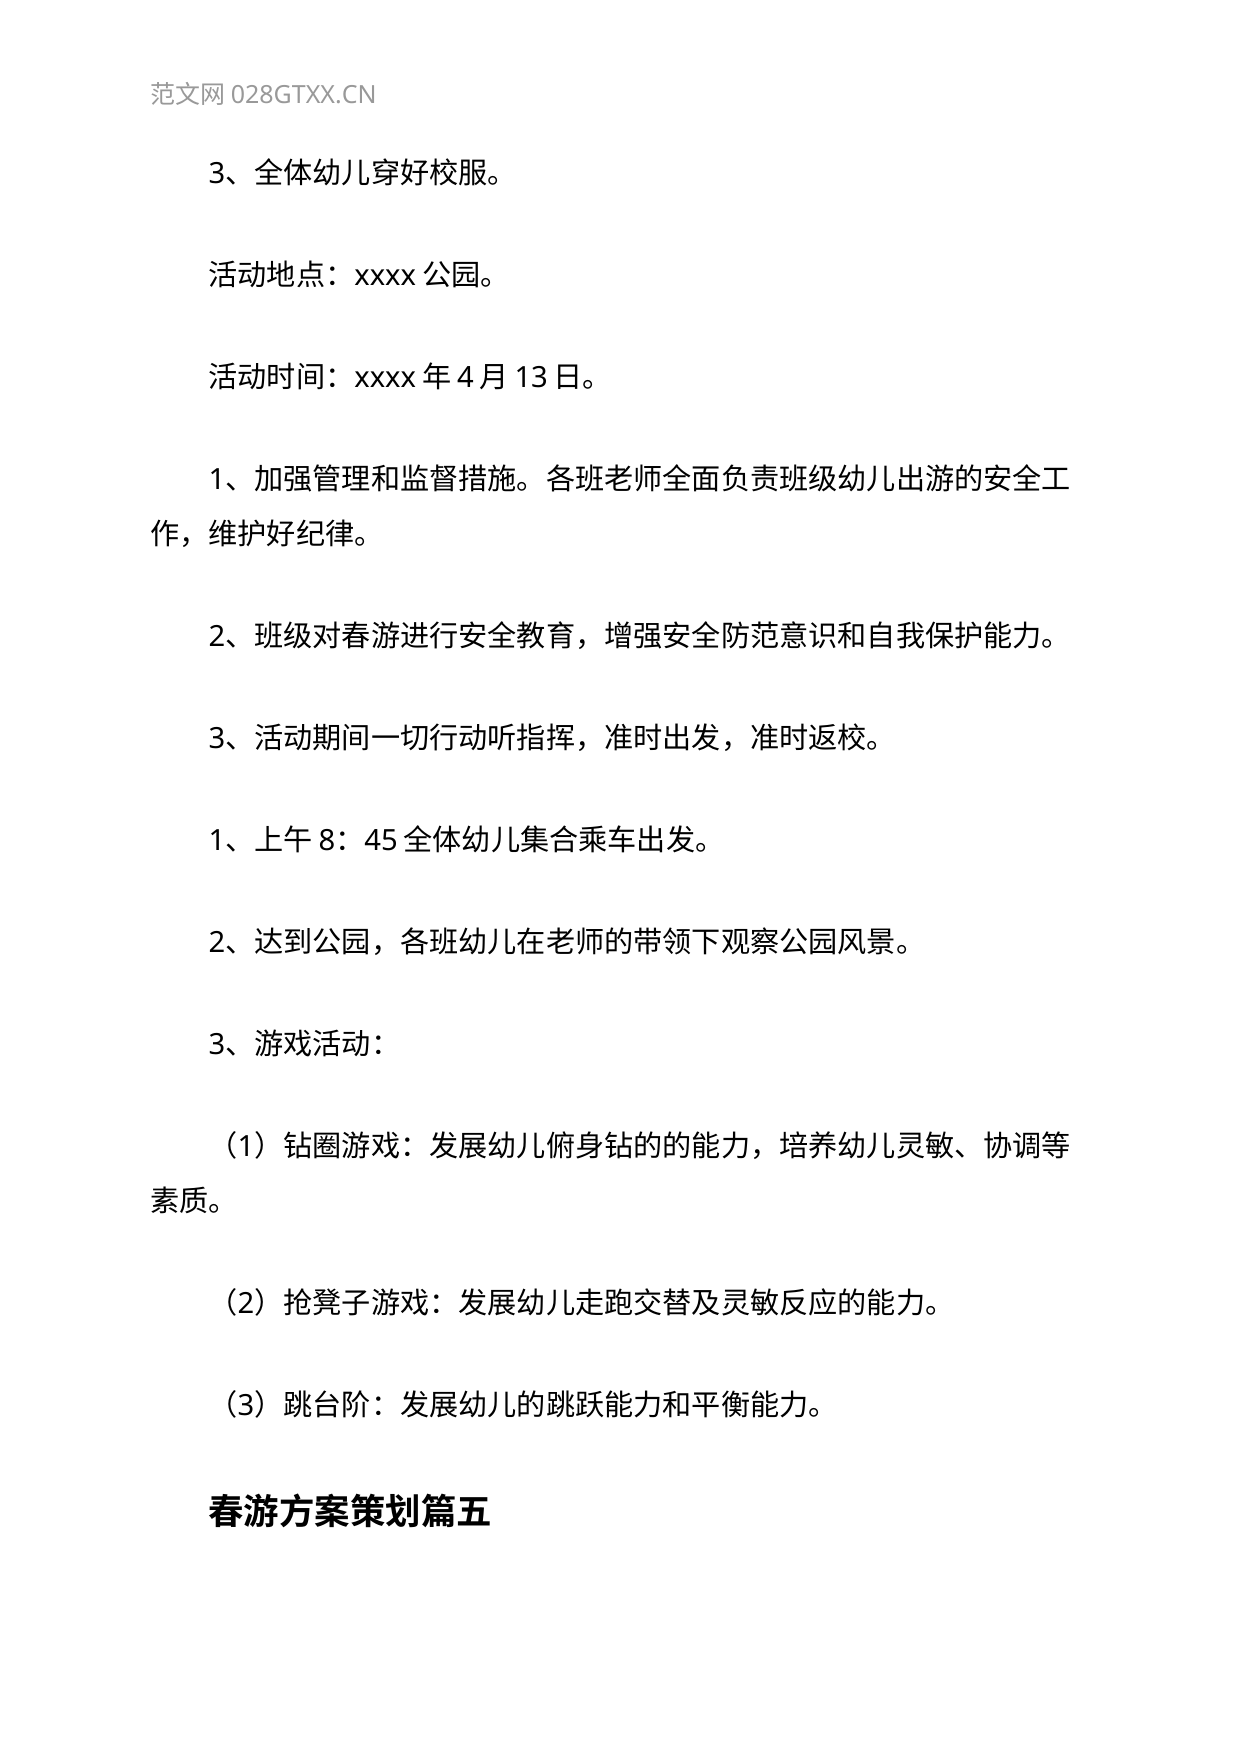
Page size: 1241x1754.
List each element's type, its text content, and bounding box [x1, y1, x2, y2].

text 3、活动期间一切行动听指挥，准时出发，准时返校。 [150, 715, 1090, 757]
text 2、班级对春游进行安全教育，增强安全防范意识和自我保护能力。 [150, 613, 1090, 655]
text 3、游戏活动： [150, 1021, 1090, 1063]
text （3）跳台阶：发展幼儿的跳跃能力和平衡能力。 [150, 1381, 1090, 1424]
text 1、上午8：45全体幼儿集合乘车出发。 [150, 817, 1090, 859]
text 活动时间：xxxx年4月13日。 [150, 354, 1090, 396]
text 活动地点：xxxx公园。 [150, 252, 1090, 294]
text 3、全体幼儿穿好校服。 [150, 150, 1090, 192]
text 1、加强管理和监督措施。各班老师全面负责班级幼儿出游的安全工作，维护好纪律。 [150, 456, 1090, 553]
text 春游方案策划篇五 [150, 1483, 1090, 1534]
text 2、达到公园，各班幼儿在老师的带领下观察公园风景。 [150, 919, 1090, 961]
text （1）钻圈游戏：发展幼儿俯身钻的的能力，培养幼儿灵敏、协调等素质。 [150, 1123, 1090, 1220]
text （2）抢凳子游戏：发展幼儿走跑交替及灵敏反应的能力。 [150, 1279, 1090, 1322]
